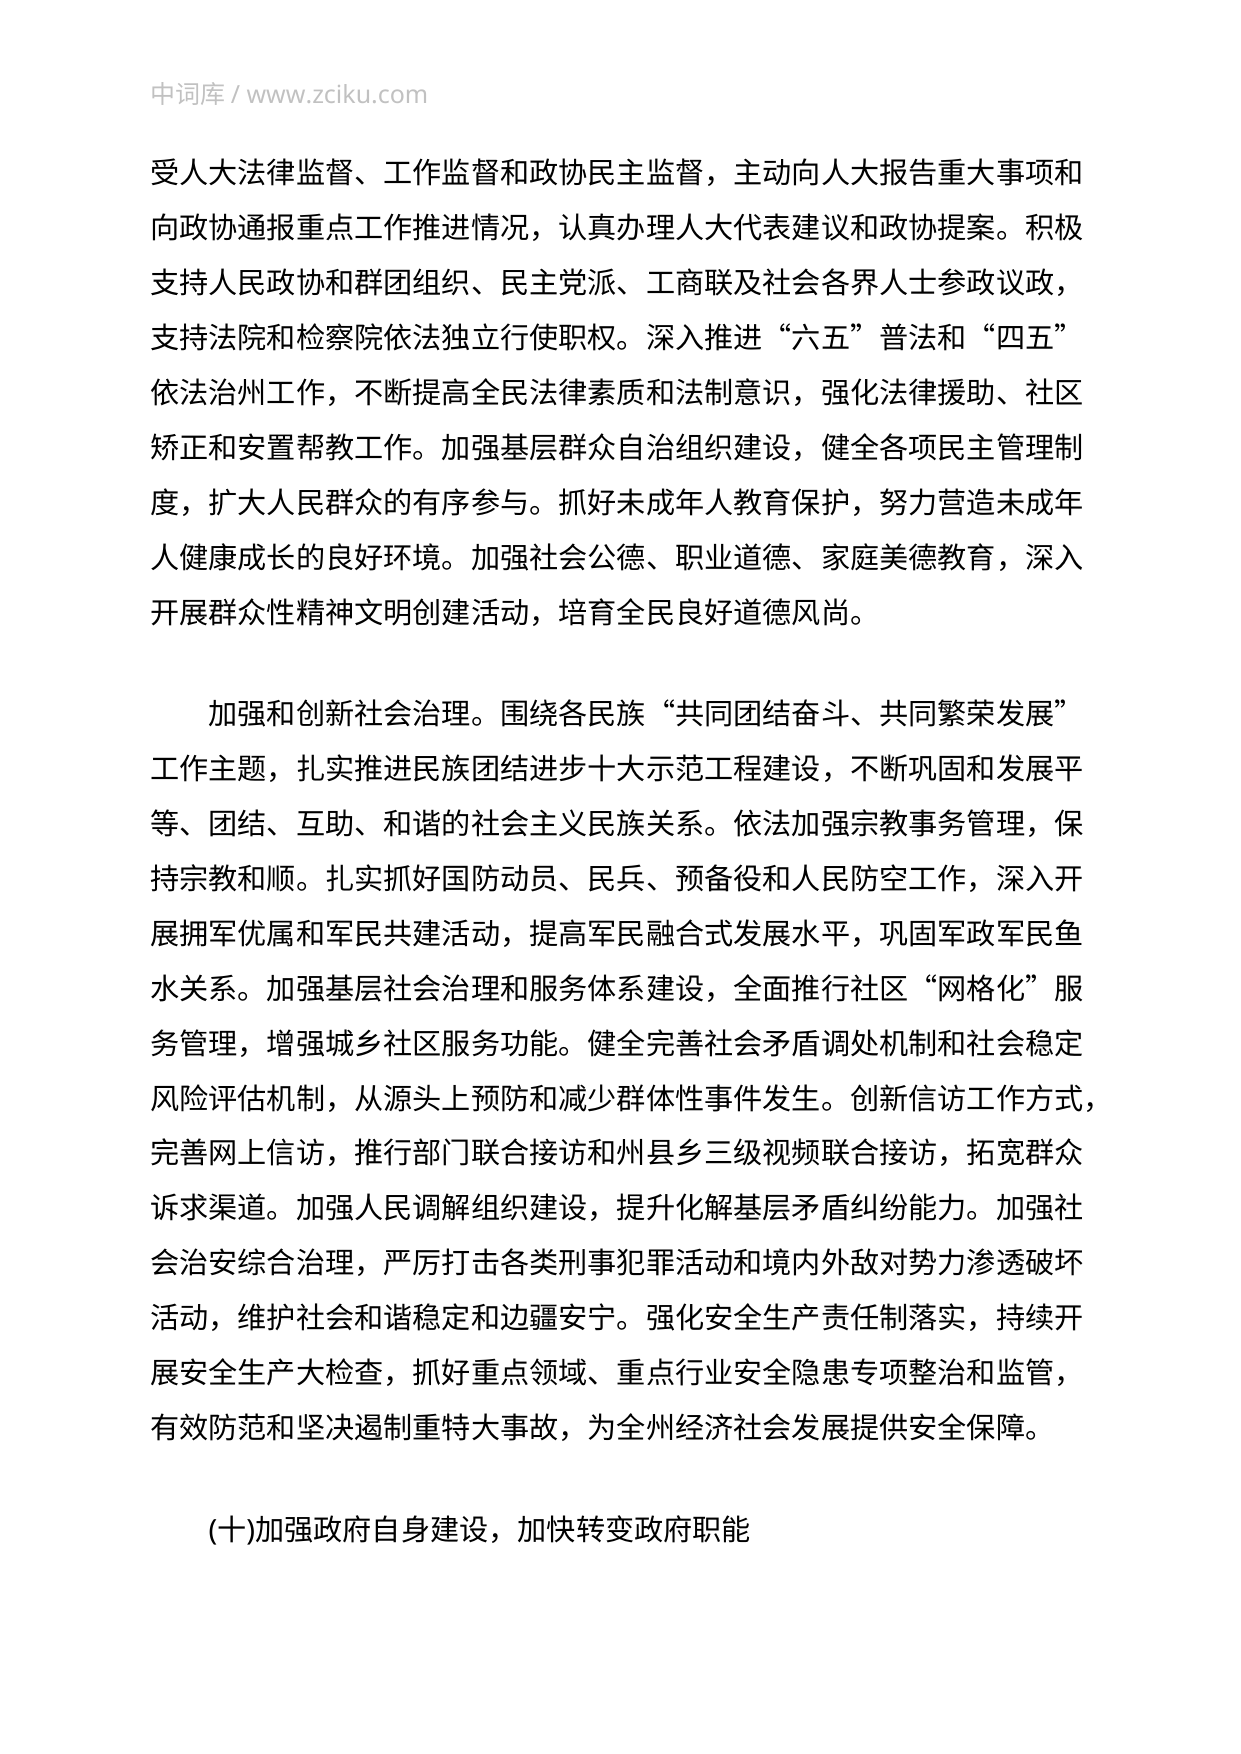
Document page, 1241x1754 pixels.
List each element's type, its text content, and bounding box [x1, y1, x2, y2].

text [150, 150, 1090, 631]
text 加强和创新社会治理。围绕各民族“共同团结奋斗、共同繁荣发展”工作主题，扎实推进民族团结进步十大示范工程建设，不断巩固和发展平等、团结、互助、和谐的社会主义民族关系。依法加强宗教事务管理，保持宗教和顺。扎实抓好国防动员、民兵、预备役和人民防空工作，深入开展拥军优属和军民共建活动，提高军民融合式发展水平，巩固军政军民鱼水关系。加强基层社会治理和服务体系建设，全面推行社区“网格化”服务管理，增强城乡社区服务功能。健全完善社会矛盾调处机制和社会稳定风险评估机制，从源头上预防和减少群体性事件发生。创新信访工作方式，完善网上信访，推行部门联合接访和州县乡三级视频联合接访，拓宽群众诉求渠道。加强人民调解组织建设，提升化解基层矛盾纠纷能力。加强社会治安综合治理，严厉打击各类刑事犯罪活动和境内外敌对势力渗透破坏活动，维护社会和谐稳定和边疆安宁。强化安全生产责任制落实，持续开展安全生产大检查，抓好重点领域、重点行业安全隐患专项整治和监管，有效防范和坚决遏制重特大事故，为全州经济社会发展提供安全保障。 [150, 691, 1090, 1447]
text (十)加强政府自身建设，加快转变政府职能 [150, 1506, 1090, 1549]
